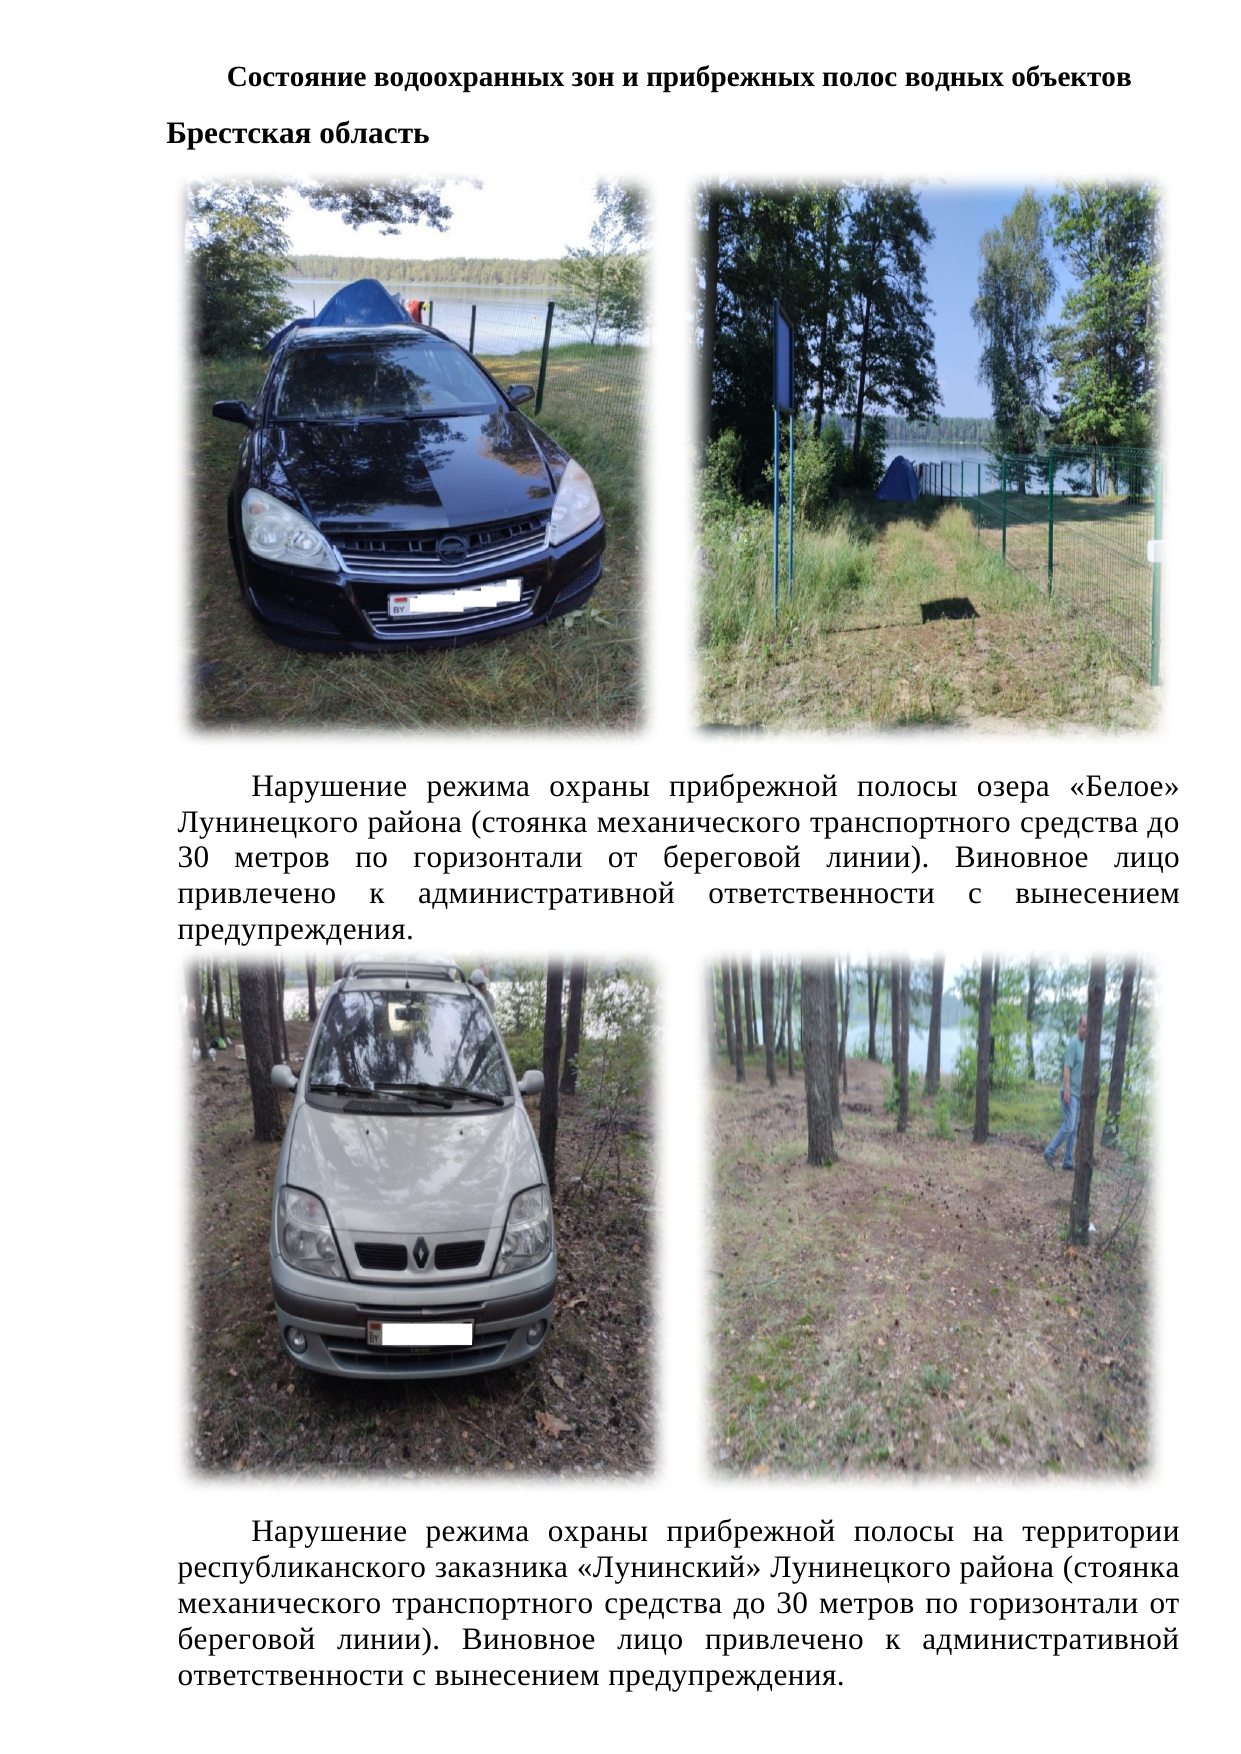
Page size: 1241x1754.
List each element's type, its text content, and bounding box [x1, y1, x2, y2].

table_header [163, 947, 682, 1493]
table_header [682, 947, 1181, 1493]
text Состояние водоохранных зон и прибрежных полос водных объектов [177, 59, 1181, 93]
text Брестская область [166, 114, 1181, 150]
table_header [163, 170, 670, 748]
picture [203, 199, 631, 719]
text Нарушение режима охраны прибрежной полосы на территории республиканского заказника «Лунинский» Лунинецкого района (стоянка механического транспортного средства до 30 метров по горизонтали от береговой линии). Виновное лицо привлечено к административной ответственности с вынесением предупреждения. [177, 1513, 1181, 1692]
picture [723, 976, 1138, 1465]
table_header [670, 170, 1181, 748]
picture [711, 199, 1144, 718]
picture [204, 977, 641, 1464]
text Нарушение режима охраны прибрежной полосы озера «Белое» Лунинецкого района (стоянка механического транспортного средства до 30 метров по горизонтали от береговой линии). Виновное лицо привлечено к административной ответственности с вынесением предупреждения. [177, 767, 1181, 947]
